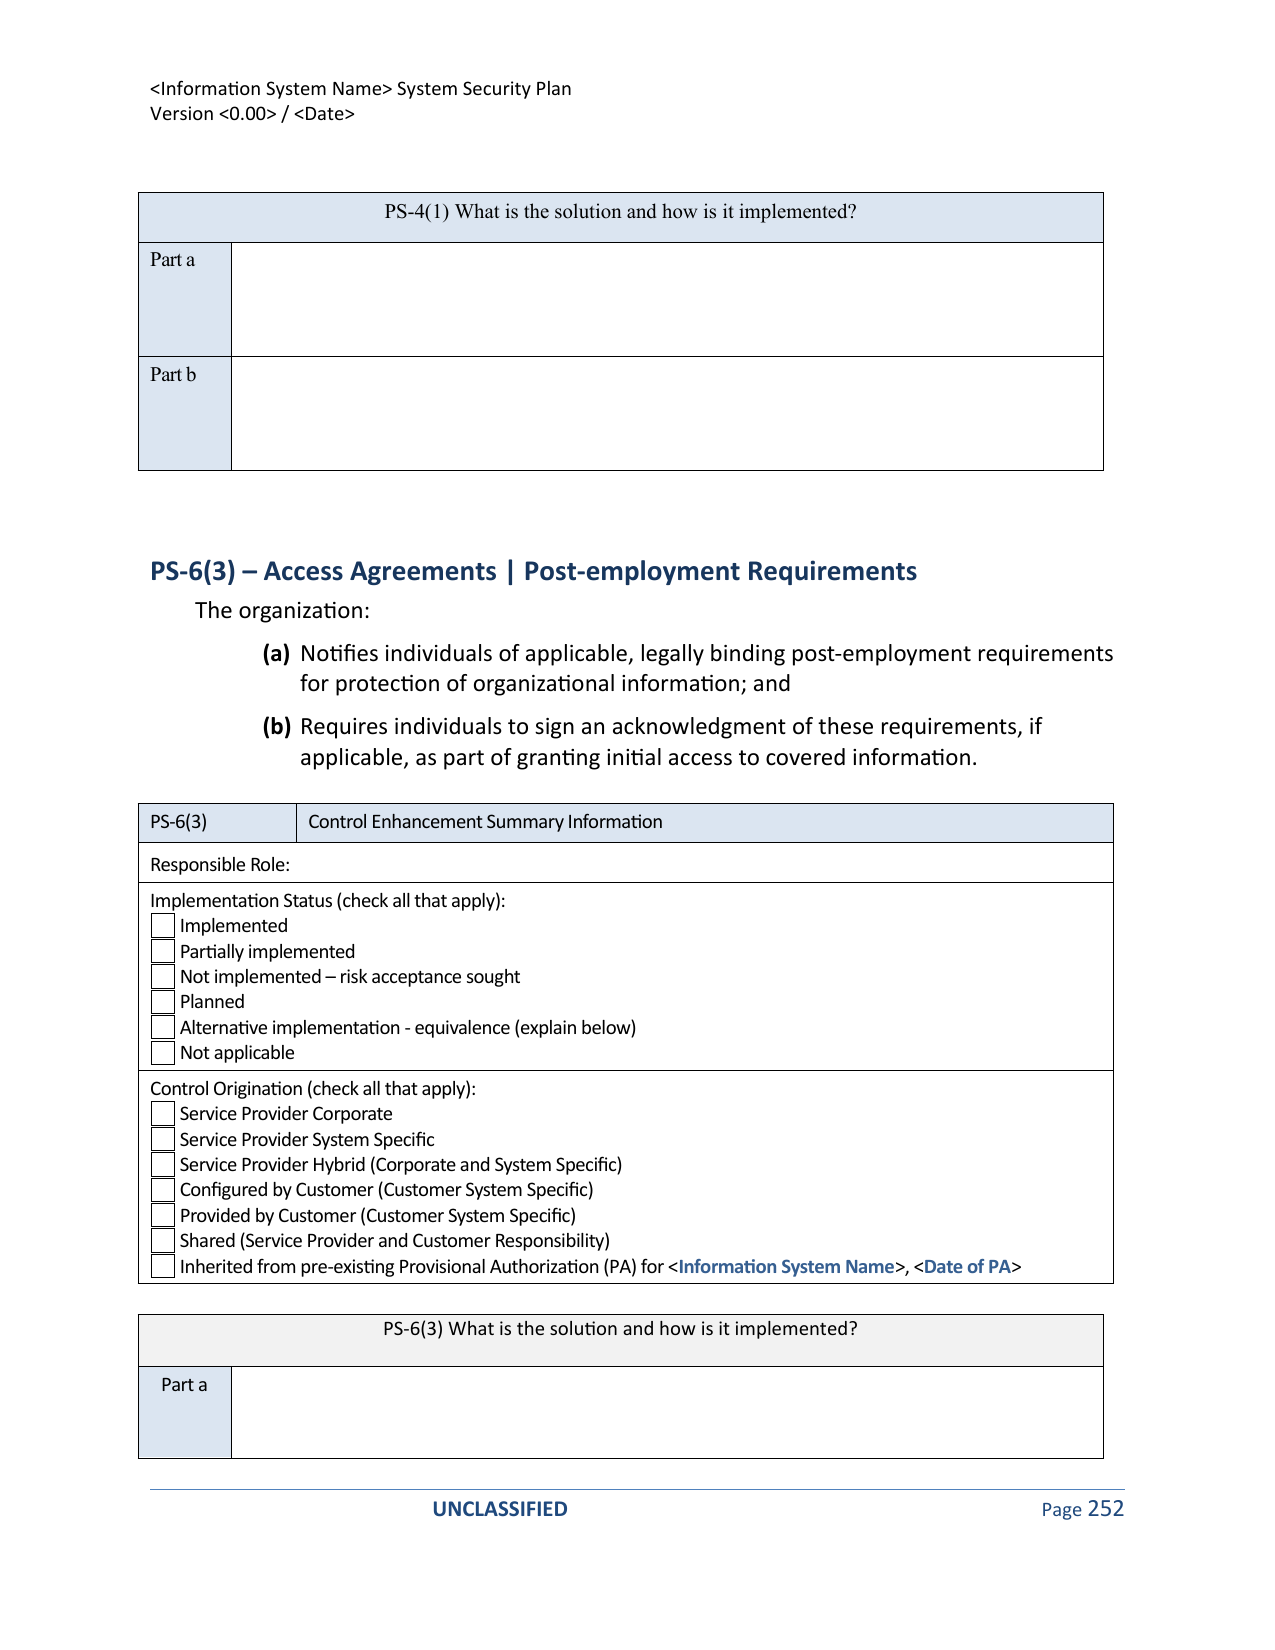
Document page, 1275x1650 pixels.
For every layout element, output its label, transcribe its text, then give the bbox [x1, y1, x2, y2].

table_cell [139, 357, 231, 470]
list Notifies individuals of applicable, legally binding post-employment requirements for protection of organizational information; and [262, 637, 1125, 698]
text The organization: [150, 594, 1125, 624]
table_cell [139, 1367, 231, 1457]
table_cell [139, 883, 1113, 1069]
list Requires individuals to sign an acknowledgment of these requirements, if applicable, as part of granting initial access to covered information. [262, 710, 1125, 771]
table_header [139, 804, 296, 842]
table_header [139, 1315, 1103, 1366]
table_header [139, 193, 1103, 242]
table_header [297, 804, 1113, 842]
subtitle PS-6(3) – Access Agreements | Post-employment Requirements [150, 552, 1125, 587]
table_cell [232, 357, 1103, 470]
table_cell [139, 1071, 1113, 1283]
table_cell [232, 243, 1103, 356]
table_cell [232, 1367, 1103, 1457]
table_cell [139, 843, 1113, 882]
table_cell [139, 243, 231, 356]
